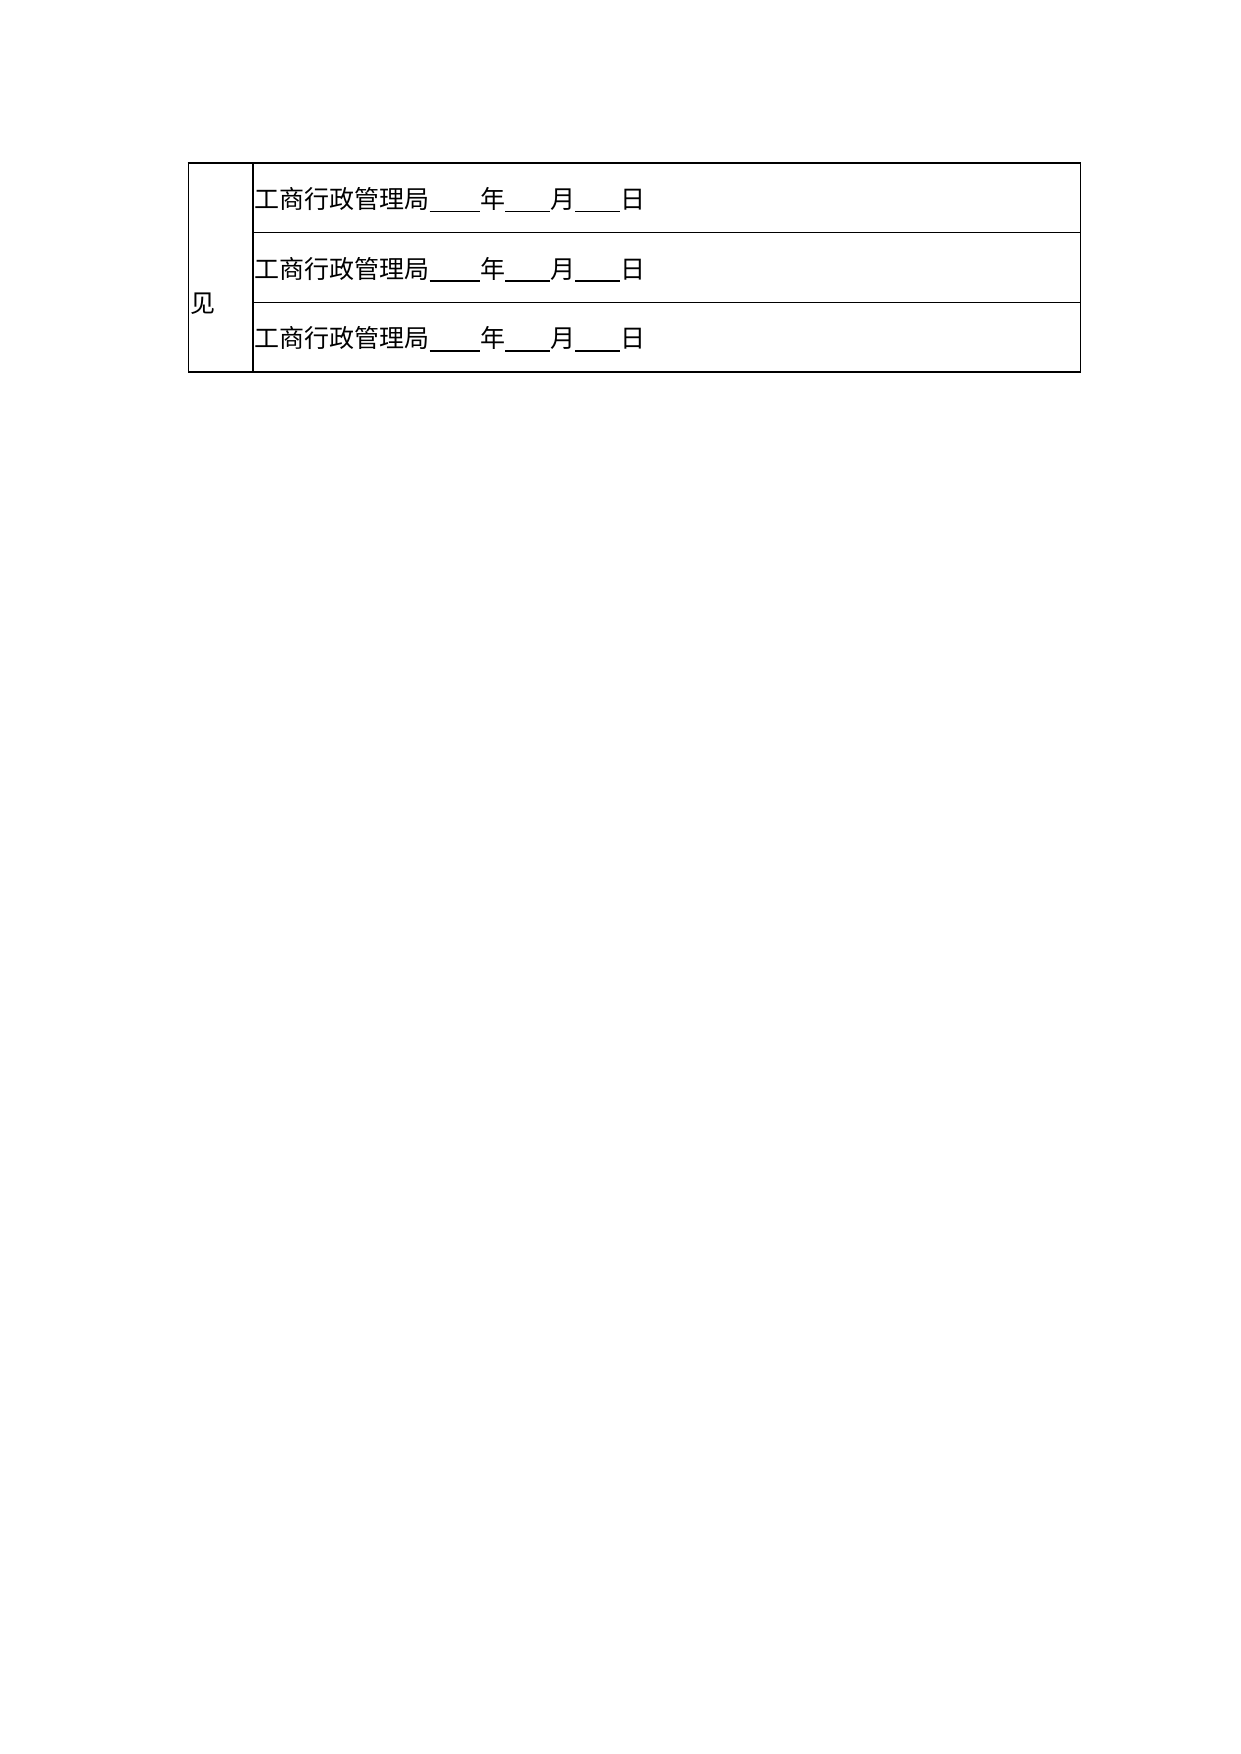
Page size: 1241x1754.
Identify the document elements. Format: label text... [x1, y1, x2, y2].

table_cell 工商行政管理局 年 月 日 [254, 233, 1080, 301]
table_cell 工商行政管理局 年 月 日 [254, 303, 1080, 371]
table_cell 工商行政管理局 年 月 日 [254, 164, 1080, 232]
